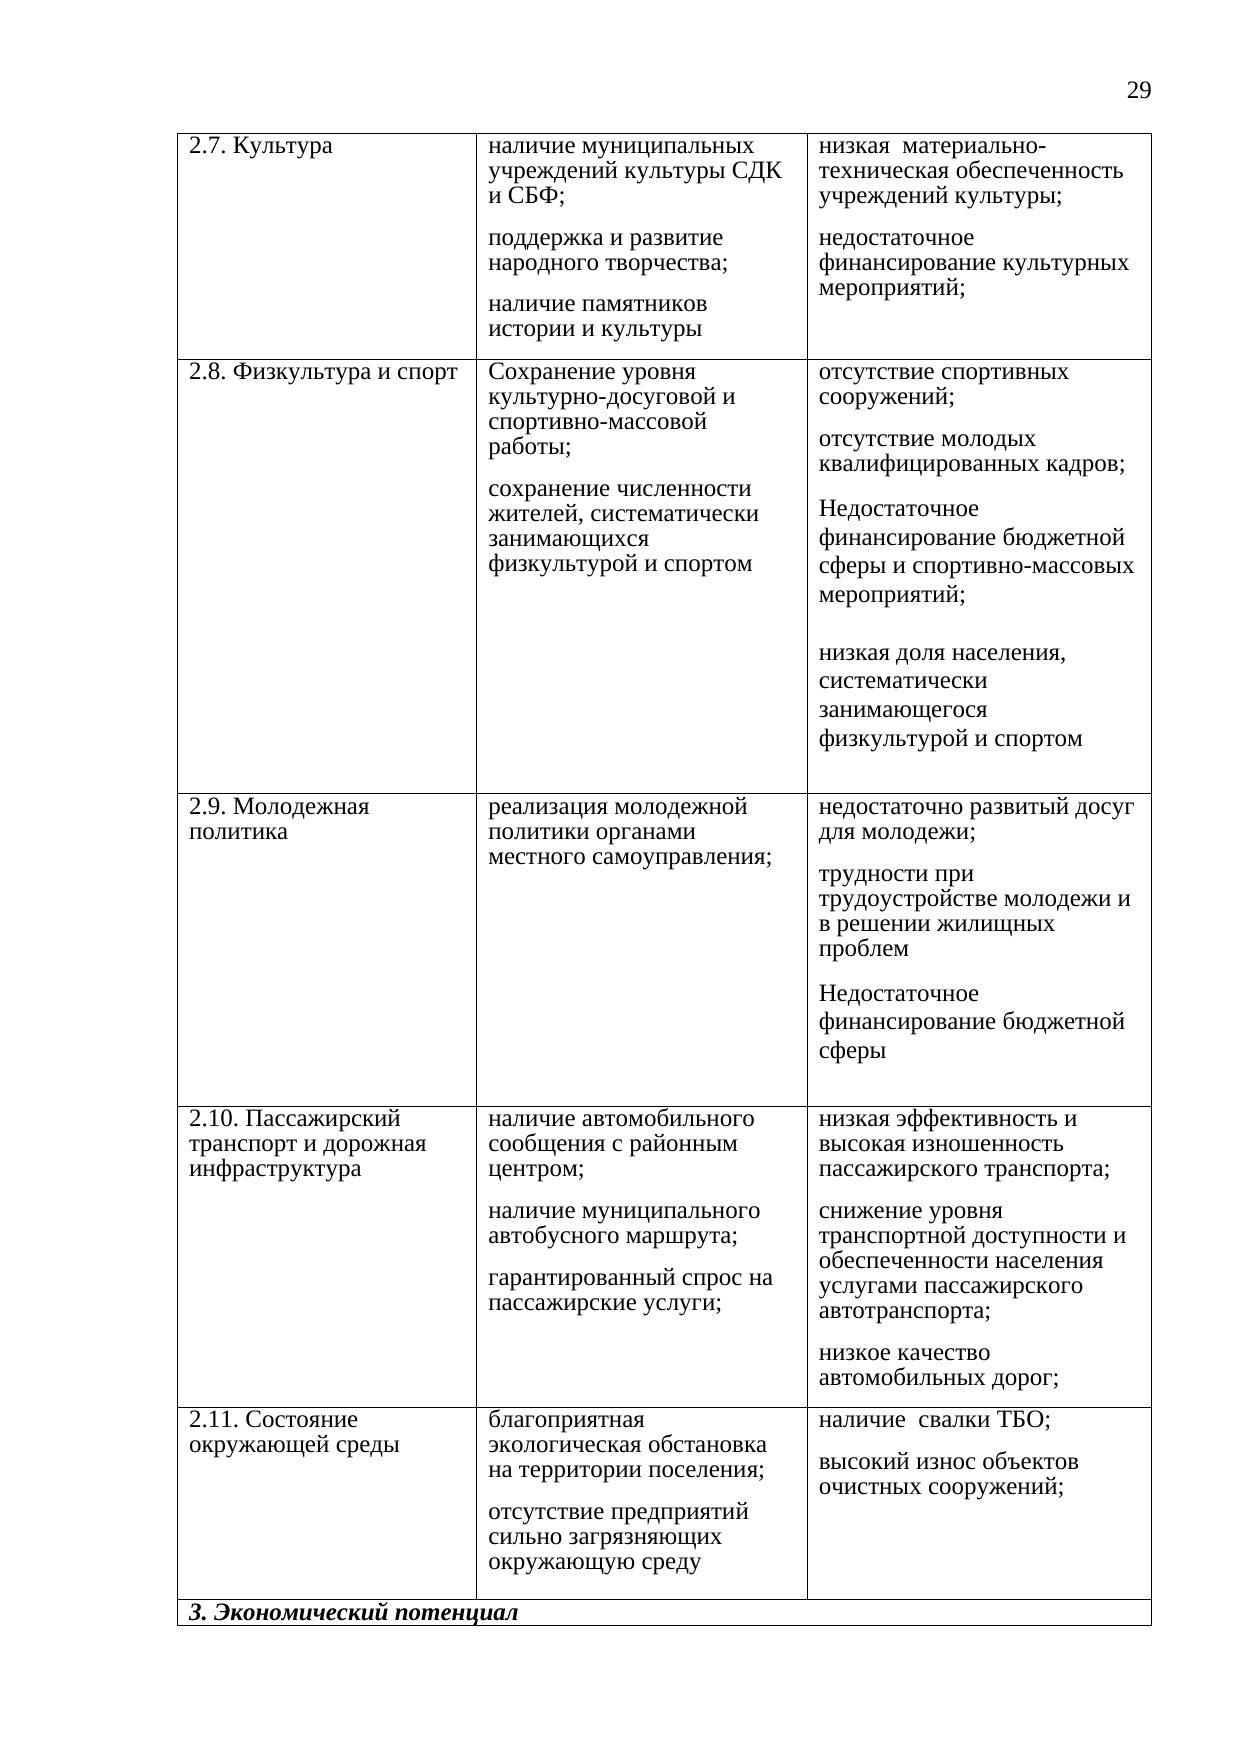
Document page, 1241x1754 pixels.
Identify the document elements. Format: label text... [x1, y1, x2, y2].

table_cell отсутствие спортивных сооружений; отсутствие молодых квалифицированных кадров; Недостаточное финансирование бюджетной сферы и спортивно-массовых мероприятий; низкая доля населения, систематически занимающегося физкультурой и спортом [808, 360, 1151, 793]
table_cell 2.8. Физкультура и спорт [178, 360, 476, 793]
table_cell 2.11. Состояние окружающей среды [178, 1408, 476, 1599]
table_cell 2.9. Молодежная политика [178, 794, 476, 1106]
table_cell наличие муниципальных учреждений культуры СДК и СБФ; поддержка и развитие народного творчества; наличие памятников истории и культуры [477, 134, 807, 358]
table_cell наличие автомобильного сообщения с районным центром; наличие муниципального автобусного маршрута; гарантированный спрос на пассажирские услуги; [477, 1107, 807, 1407]
table_cell низкая материально-техническая обеспеченность учреждений культуры; недостаточное финансирование культурных мероприятий; [808, 134, 1151, 358]
table_cell благоприятная экологическая обстановка на территории поселения; отсутствие предприятий сильно загрязняющих окружающую среду [477, 1408, 807, 1599]
table_cell низкая эффективность и высокая изношенность пассажирского транспорта; снижение уровня транспортной доступности и обеспеченности населения услугами пассажирского автотранспорта; низкое качество автомобильных дорог; [808, 1107, 1151, 1407]
table_cell Сохранение уровня культурно-досуговой и спортивно-массовой работы; сохранение численности жителей, систематически занимающихся физкультурой и спортом [477, 360, 807, 793]
table_cell 2.7. Культура [178, 134, 476, 358]
table_cell 2.10. Пассажирский транспорт и дорожная инфраструктура [178, 1107, 476, 1407]
table_cell наличие свалки ТБО; высокий износ объектов очистных сооружений; [808, 1408, 1151, 1599]
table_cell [178, 1600, 1151, 1625]
table_cell недостаточно развитый досуг для молодежи; трудности при трудоустройстве молодежи и в решении жилищных проблем Недостаточное финансирование бюджетной сферы [808, 794, 1151, 1106]
table_cell реализация молодежной политики органами местного самоуправления; [477, 794, 807, 1106]
